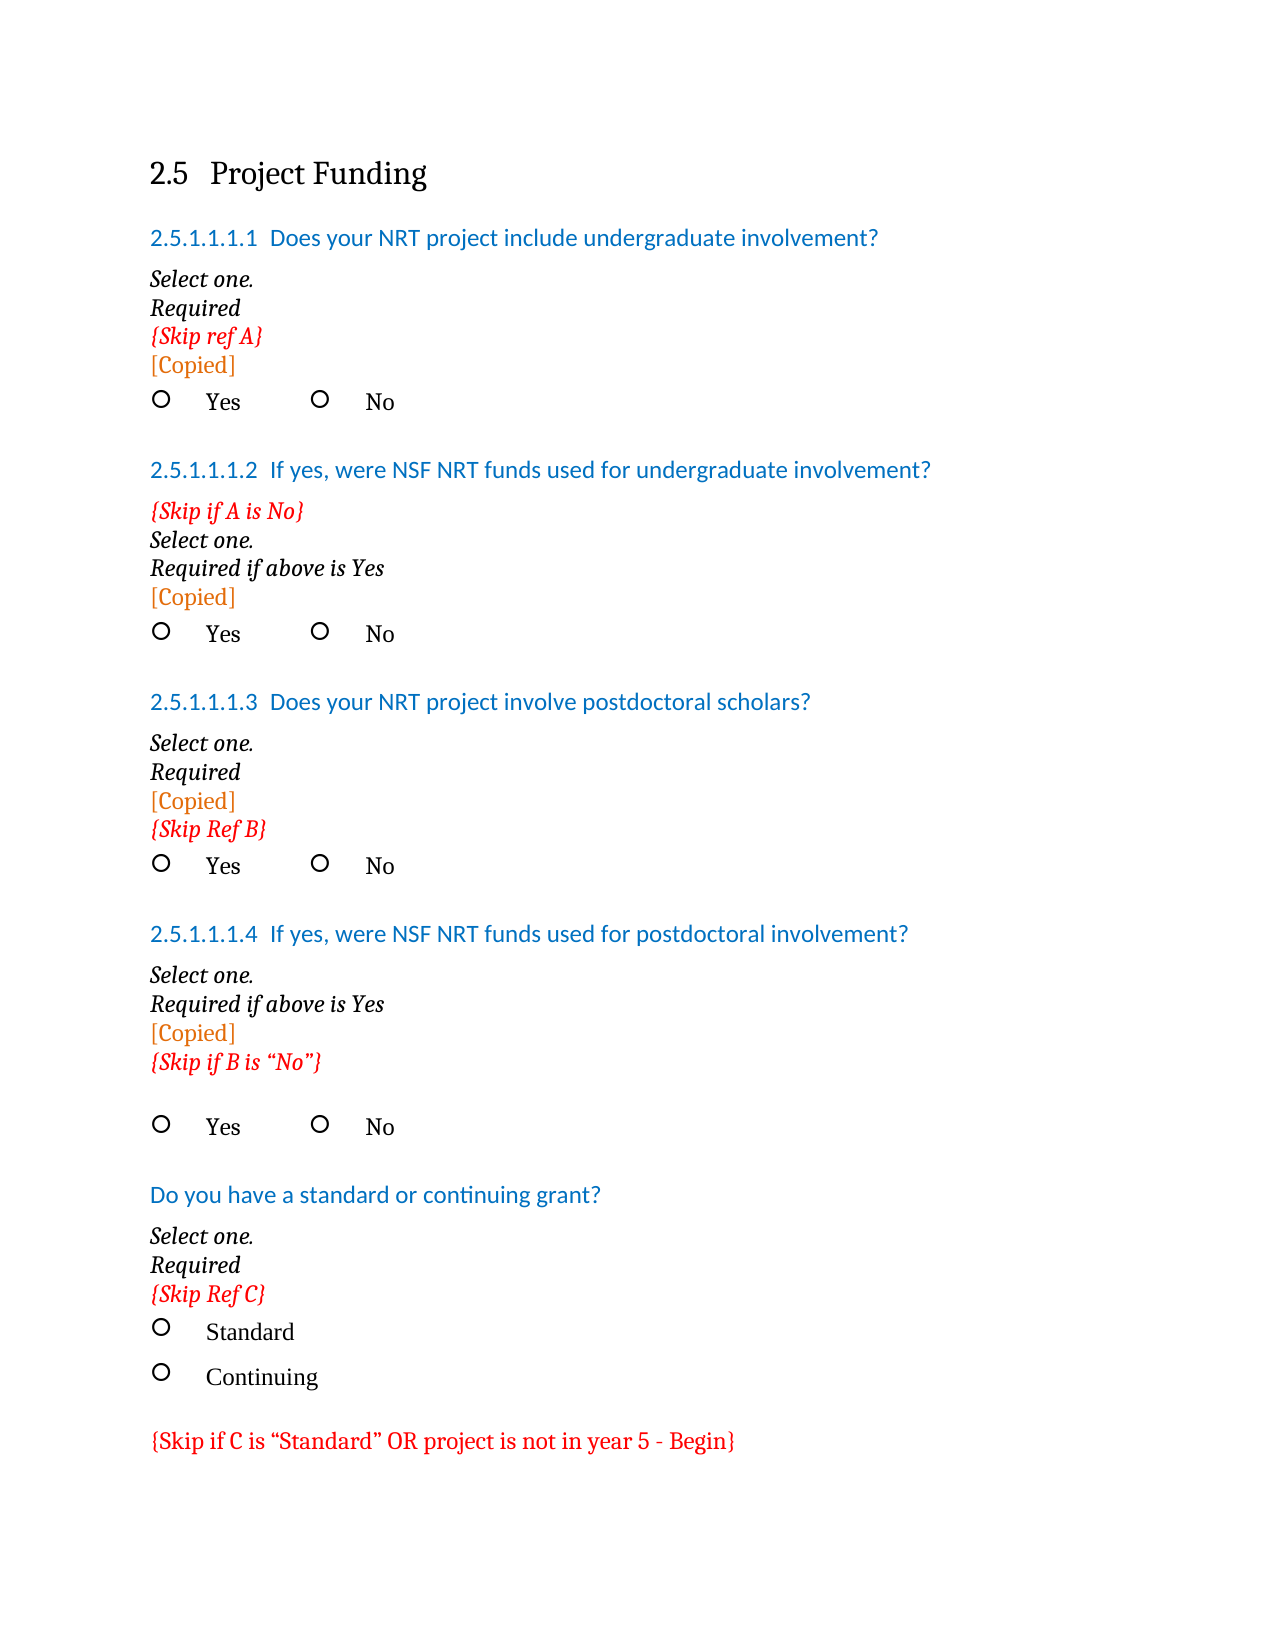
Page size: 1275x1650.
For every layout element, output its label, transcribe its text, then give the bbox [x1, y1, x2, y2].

text Select one. [150, 265, 1125, 293]
table_cell [150, 1354, 206, 1398]
text Select one. [150, 1222, 1125, 1251]
text Required if above is Yes [150, 990, 1125, 1019]
text {Skip ref A} [150, 322, 1125, 351]
text [Copied] [150, 1019, 1125, 1047]
text {Skip Ref B} [150, 815, 1125, 844]
table_header [309, 844, 365, 889]
text Select one. [150, 526, 1125, 554]
table_header [150, 1105, 206, 1150]
subtitle Does your NRT project include undergraduate involvement? [150, 222, 1125, 252]
table_header [309, 612, 365, 657]
text [Copied] [150, 787, 1125, 815]
table_header Yes [206, 612, 309, 657]
table_header Yes [206, 844, 309, 889]
text Select one. [150, 961, 1125, 990]
table_header Standard [206, 1309, 1124, 1353]
table_cell Continuing [206, 1354, 1124, 1398]
subtitle Does your NRT project involve postdoctoral scholars? [150, 686, 1125, 717]
subtitle Project Funding [150, 154, 1125, 192]
table_header [150, 380, 206, 425]
subtitle If yes, were NSF NRT funds used for undergraduate involvement? [150, 454, 1125, 484]
table_header [150, 1309, 206, 1353]
table_header Yes [206, 1105, 309, 1150]
table_header No [365, 1105, 1124, 1150]
table_header Yes [206, 380, 309, 425]
subtitle If yes, were NSF NRT funds used for postdoctoral involvement? [150, 918, 1125, 949]
text {Skip Ref C} [150, 1280, 1125, 1308]
table_header No [365, 612, 1124, 657]
text Required [150, 758, 1125, 787]
text {Skip if C is “Standard” OR project is not in year 5 - Begin} [150, 1427, 1125, 1456]
table_header [150, 844, 206, 889]
text [Copied] [150, 583, 1125, 612]
text Required if above is Yes [150, 554, 1125, 583]
text [Copied] [150, 351, 1125, 380]
table_header No [365, 844, 1124, 889]
table_header [309, 380, 365, 425]
text Required [150, 1251, 1125, 1280]
table_header No [365, 380, 1124, 425]
text {Skip if A is No} [150, 497, 1125, 526]
text {Skip if B is “No”} [150, 1047, 1125, 1076]
table_header [150, 612, 206, 657]
subtitle Do you have a standard or continuing grant? [150, 1179, 1125, 1210]
text Select one. [150, 729, 1125, 758]
table_header [309, 1105, 365, 1150]
text Required [150, 293, 1125, 322]
